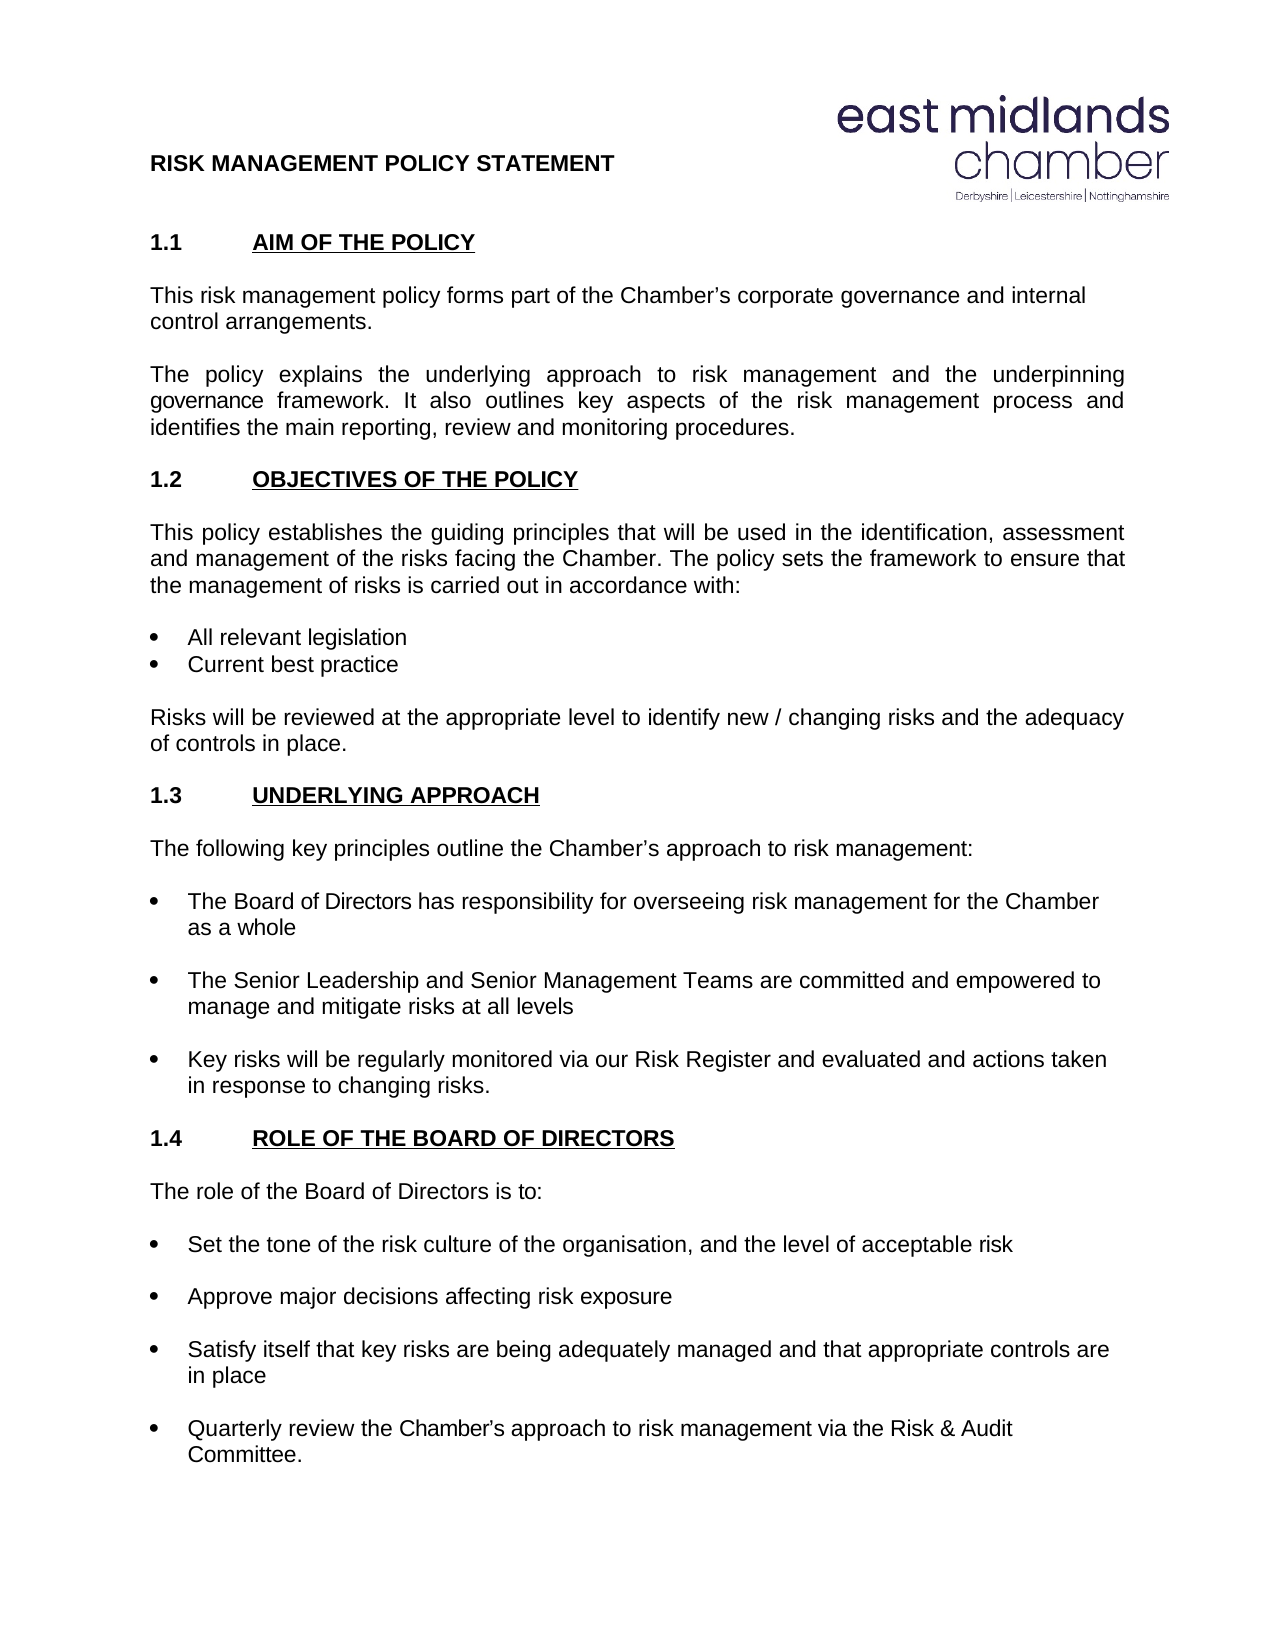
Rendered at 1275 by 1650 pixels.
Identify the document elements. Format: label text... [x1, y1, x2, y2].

text This risk management policy forms part of the Chamber’s corporate governance and internal control arrangements. [150, 282, 1125, 334]
subtitle AIM OF THE POLICY [150, 229, 1125, 255]
text Risks will be reviewed at the appropriate level to identify new / changing risks and the adequacy of controls in place. [150, 703, 1125, 756]
picture [837, 95, 1169, 202]
text The following key principles outline the Chamber’s approach to risk management: [150, 835, 1125, 862]
list Set the tone of the risk culture of the organisation, and the level of acceptable risk [150, 1231, 1125, 1257]
text The role of the Board of Directors is to: [150, 1178, 1125, 1204]
text The policy explains the underlying approach to risk management and the underpinning governance framework. It also outlines key aspects of the risk management process and identifies the main reporting, review and monitoring procedures. [150, 361, 1125, 440]
list All relevant legislation [150, 624, 1125, 651]
text RISK MANAGEMENT POLICY STATEMENT [150, 150, 837, 176]
subtitle UNDERLYING APPROACH [150, 782, 1125, 809]
list The Board of Directors has responsibility for overseeing risk management for the Chamber as a whole [150, 888, 1125, 941]
subtitle OBJECTIVES OF THE POLICY [150, 466, 1125, 493]
list Key risks will be regularly monitored via our Risk Register and evaluated and actions taken in response to changing risks. [150, 1046, 1125, 1099]
list Satisfy itself that key risks are being adequately managed and that appropriate controls are in place [150, 1336, 1125, 1389]
list The Senior Leadership and Senior Management Teams are committed and empowered to manage and mitigate risks at all levels [150, 967, 1125, 1020]
subtitle ROLE OF THE BOARD OF DIRECTORS [150, 1125, 1125, 1151]
text This policy establishes the guiding principles that will be used in the identification, assessment and management of the risks facing the Chamber. The policy sets the framework to ensure that the management of risks is carried out in accordance with: [150, 519, 1125, 598]
list Current best practice [150, 651, 1125, 677]
list Quarterly review the Chamber’s approach to risk management via the Risk & Audit Committee. [150, 1415, 1125, 1468]
list Approve major decisions affecting risk exposure [150, 1283, 1125, 1309]
